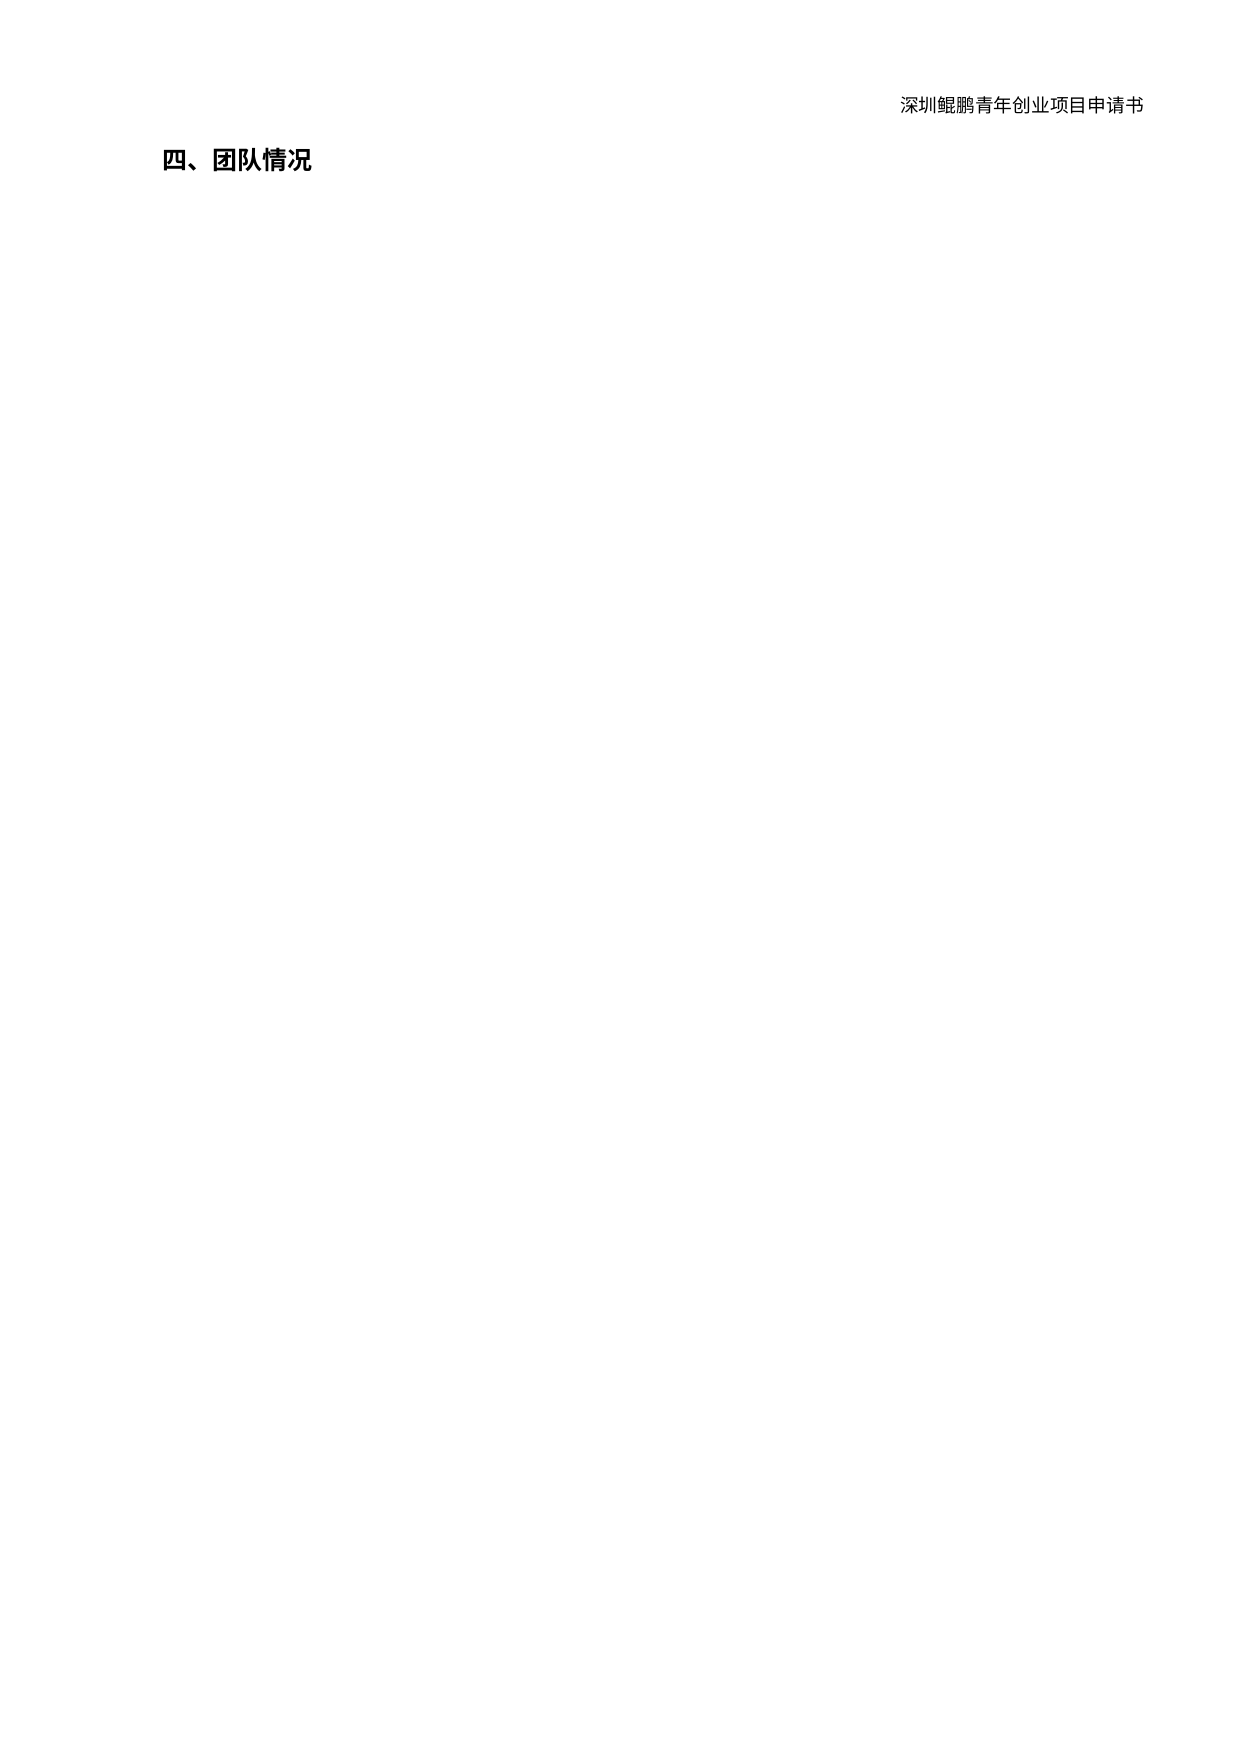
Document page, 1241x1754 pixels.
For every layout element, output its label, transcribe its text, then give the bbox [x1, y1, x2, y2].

list 四、团队情况 [119, 126, 1165, 191]
